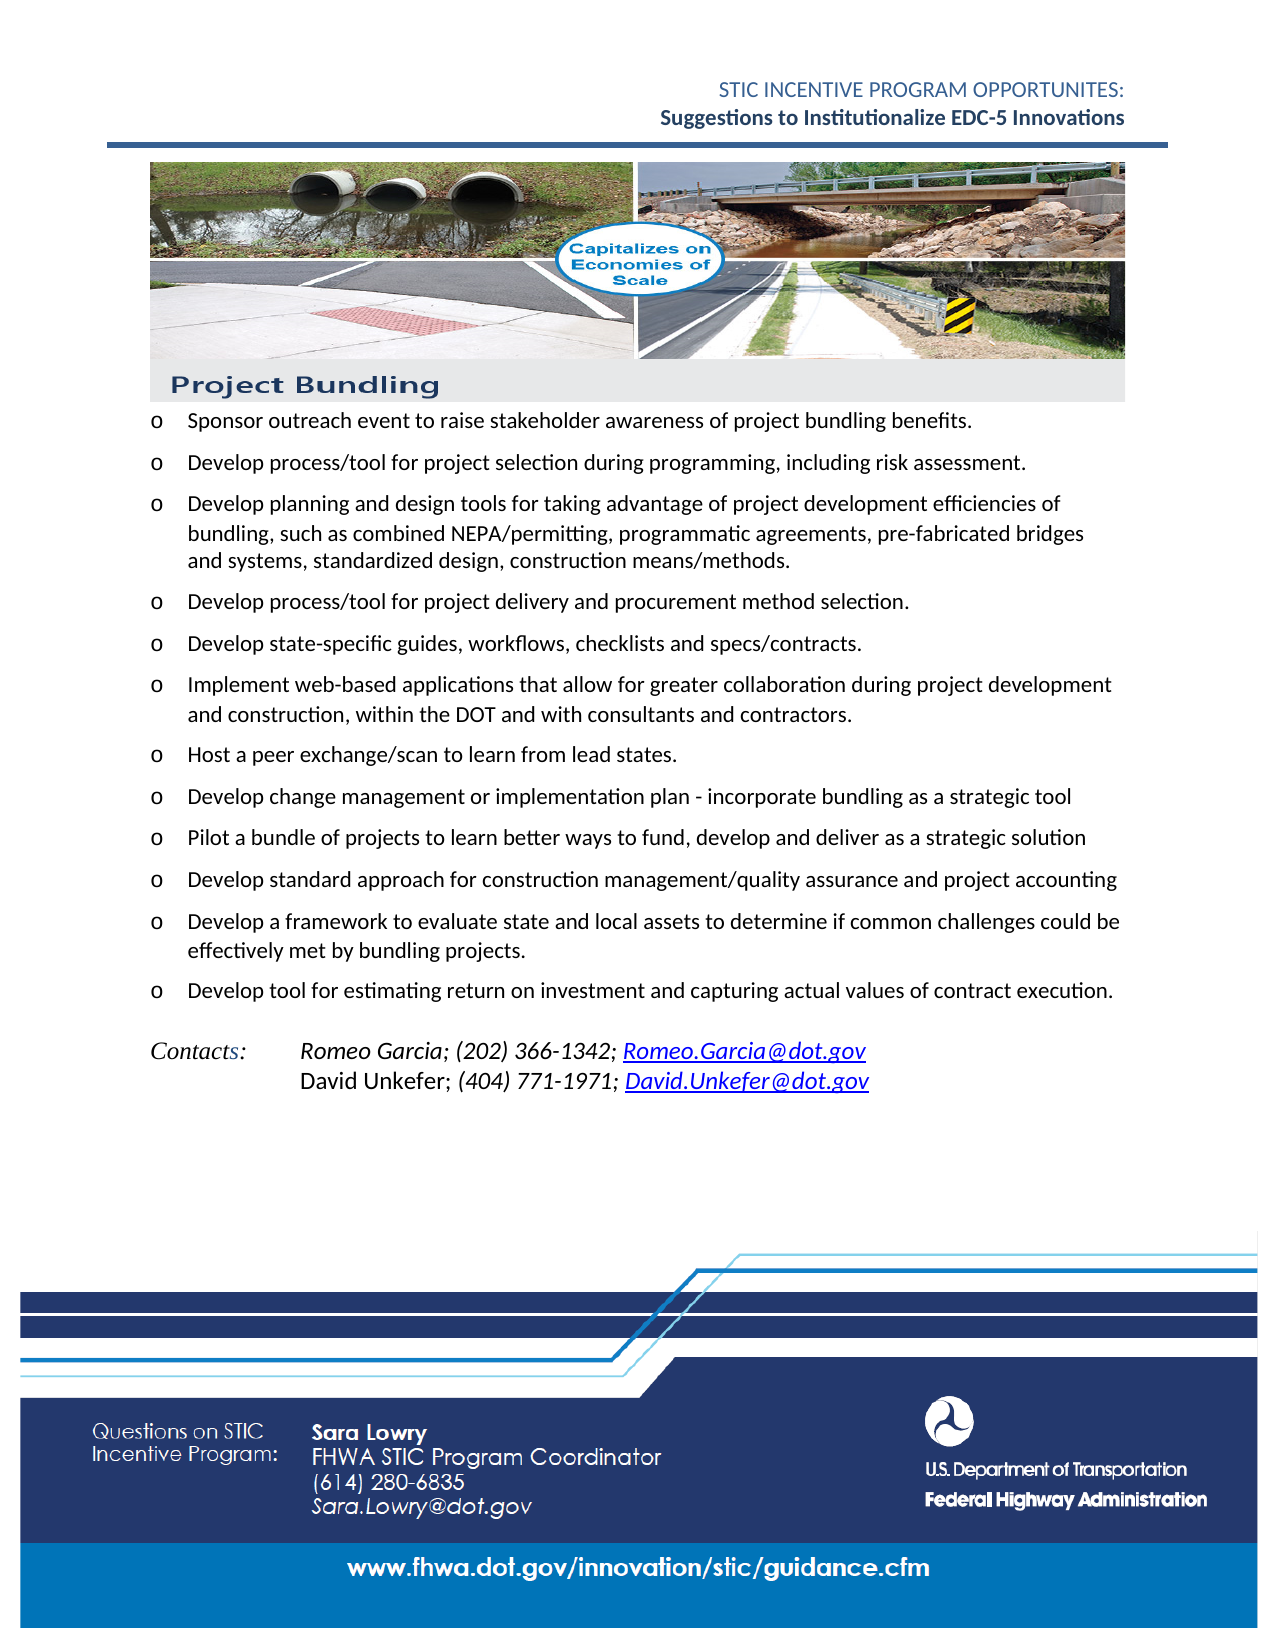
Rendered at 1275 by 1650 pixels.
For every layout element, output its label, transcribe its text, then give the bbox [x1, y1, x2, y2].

text Contacts: Romeo Garcia; (202) 366-1342; Romeo.Garcia@dot.gov [150, 1035, 1125, 1065]
list Develop process/tool for project delivery and procurement method selection. [150, 587, 1125, 616]
list Develop state-specific guides, workflows, checklists and specs/contracts. [150, 629, 1125, 658]
picture [20, 1231, 1258, 1628]
list Pilot a bundle of projects to learn better ways to fund, develop and deliver as a strategic solution [150, 823, 1125, 853]
list Host a peer exchange/scan to learn from lead states. [150, 740, 1125, 769]
list Develop a framework to evaluate state and local assets to determine if common challenges could be effectively met by bundling projects. [150, 907, 1125, 964]
text David Unkefer; (404) 771-1971; David.Unkefer@dot.gov [225, 1065, 1125, 1096]
list Sponsor outreach event to raise stakeholder awareness of project bundling benefits. [150, 406, 1125, 435]
list Develop process/tool for project selection during programming, including risk assessment. [150, 448, 1125, 477]
list Develop change management or implementation plan - incorporate bundling as a strategic tool [150, 782, 1125, 811]
list Develop planning and design tools for taking advantage of project development efficiencies of bundling, such as combined NEPA/permitting, programmatic agreements, pre-fabricated bridges and systems, standardized design, construction means/methods. [150, 489, 1125, 575]
list Develop standard approach for construction management/quality assurance and project accounting [150, 865, 1125, 894]
picture [150, 162, 1125, 402]
list Develop tool for estimating return on investment and capturing actual values of contract execution. [150, 977, 1125, 1006]
list Implement web-based applications that allow for greater collaboration during project development and construction, within the DOT and with consultants and contractors. [150, 671, 1125, 728]
